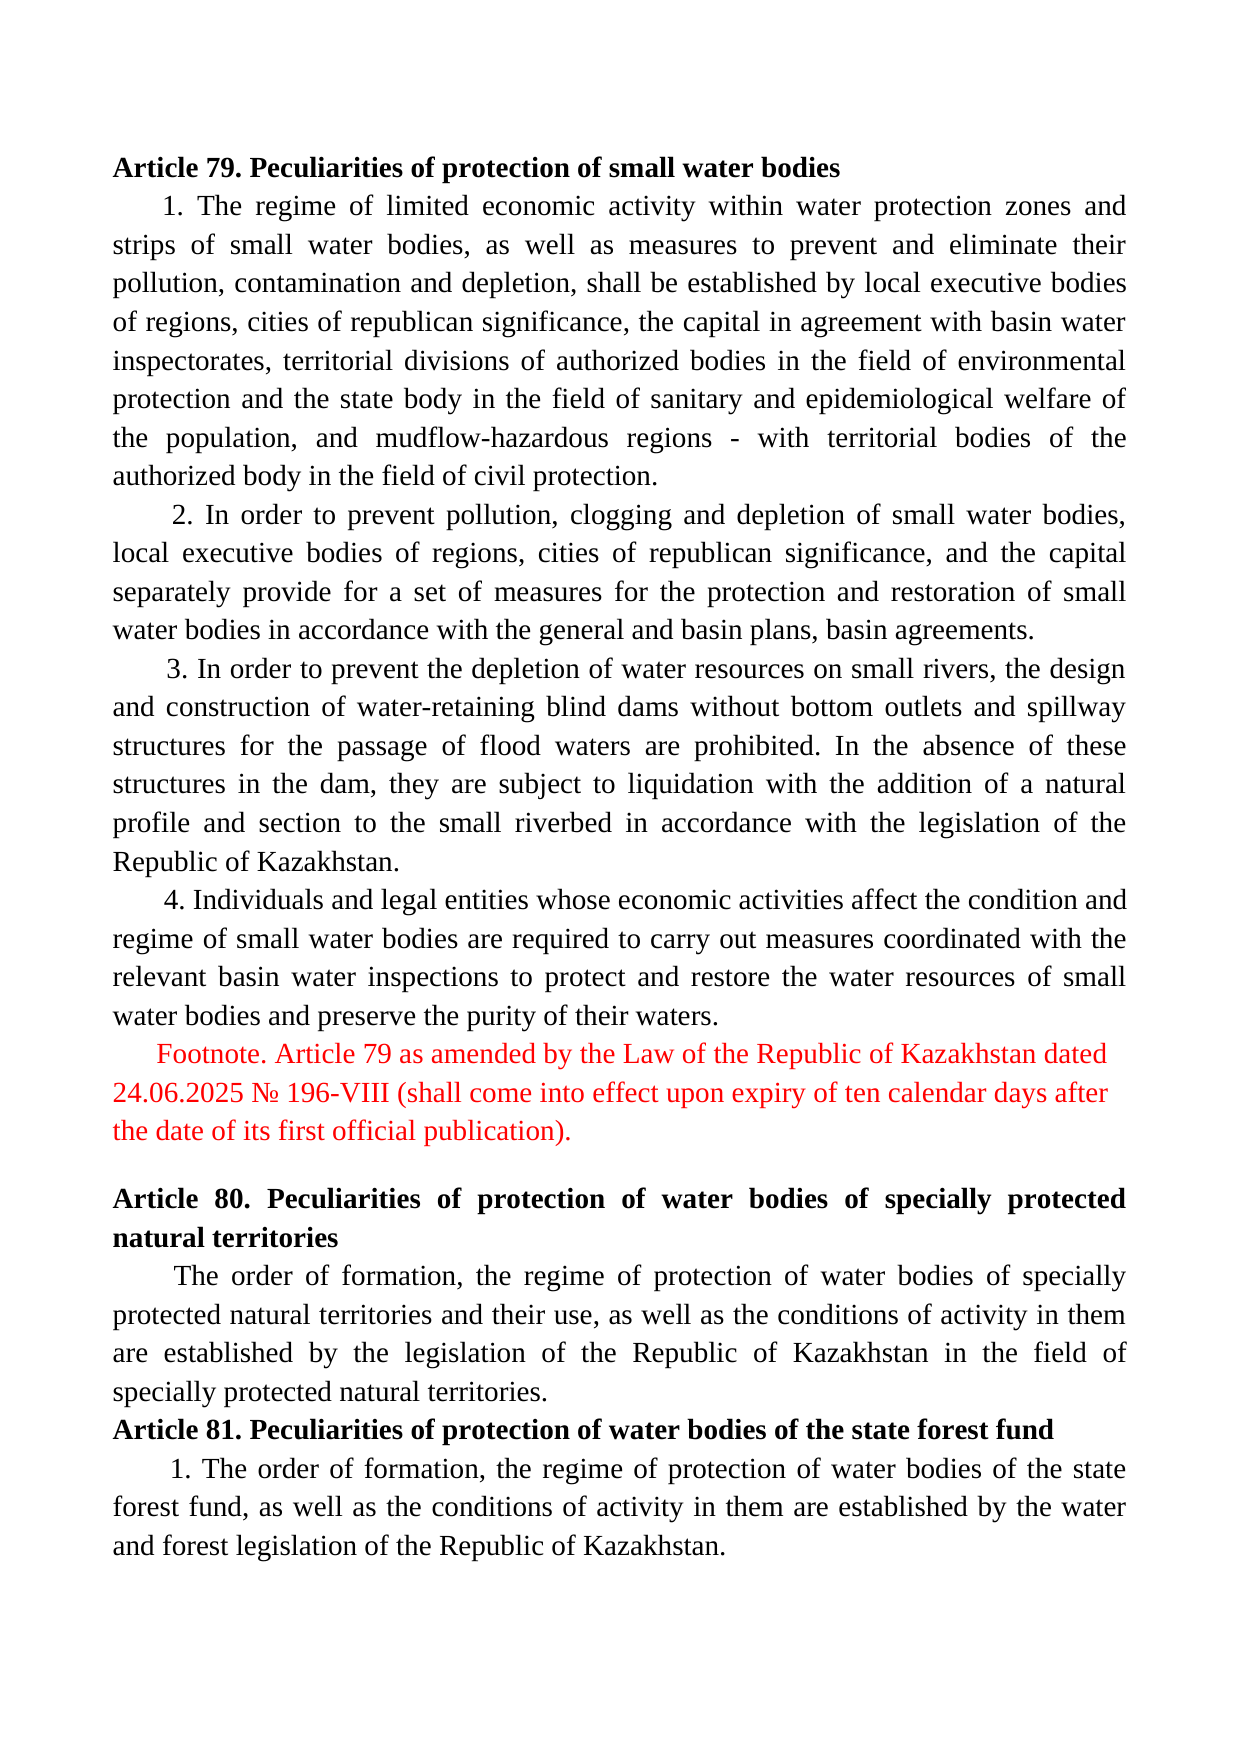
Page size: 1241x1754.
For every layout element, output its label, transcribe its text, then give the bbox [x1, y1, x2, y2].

text 3. In order to prevent the depletion of water resources on small rivers, the design and construction of water-retaining blind dams without bottom outlets and spillway structures for the passage of flood waters are prohibited. In the absence of these structures in the dam, they are subject to liquidation with the addition of a natural profile and section to the small riverbed in accordance with the legislation of the Republic of Kazakhstan. [112, 651, 1128, 877]
text Article 80. Peculiarities of protection of water bodies of specially protected natural territories [112, 1181, 1128, 1253]
text 1. The regime of limited economic activity within water protection zones and strips of small water bodies, as well as measures to prevent and eliminate their pollution, contamination and depletion, shall be established by local executive bodies of regions, cities of republican significance, the capital in agreement with basin water inspectorates, territorial divisions of authorized bodies in the field of environmental protection and the state body in the field of sanitary and epidemiological welfare of the population, and mudflow-hazardous regions - with territorial bodies of the authorized body in the field of civil protection. [112, 188, 1128, 492]
text Article 79. Peculiarities of protection of small water bodies [112, 150, 1128, 183]
text 4. Individuals and legal entities whose economic activities affect the condition and regime of small water bodies are required to carry out measures coordinated with the relevant basin water inspections to protect and restore the water resources of small water bodies and preserve the purity of their waters. [112, 882, 1128, 1031]
text 1. The order of formation, the regime of protection of water bodies of the state forest fund, as well as the conditions of activity in them are established by the water and forest legislation of the Republic of Kazakhstan. [112, 1451, 1128, 1562]
text Article 81. Peculiarities of protection of water bodies of the state forest fund [112, 1412, 1128, 1446]
text 2. In order to prevent pollution, clogging and depletion of small water bodies, local executive bodies of regions, cities of republican significance, and the capital separately provide for a set of measures for the protection and restoration of small water bodies in accordance with the general and basin plans, basin agreements. [112, 497, 1128, 646]
text The order of formation, the regime of protection of water bodies of specially protected natural territories and their use, as well as the conditions of activity in them are established by the legislation of the Republic of Kazakhstan in the field of specially protected natural territories. [112, 1258, 1128, 1407]
text Footnote. Article 79 as amended by the Law of the Republic of Kazakhstan dated 24.06.2025 № 196-VIII (shall come into effect upon expiry of ten calendar days after the date of its first official publication). [112, 1036, 1128, 1177]
